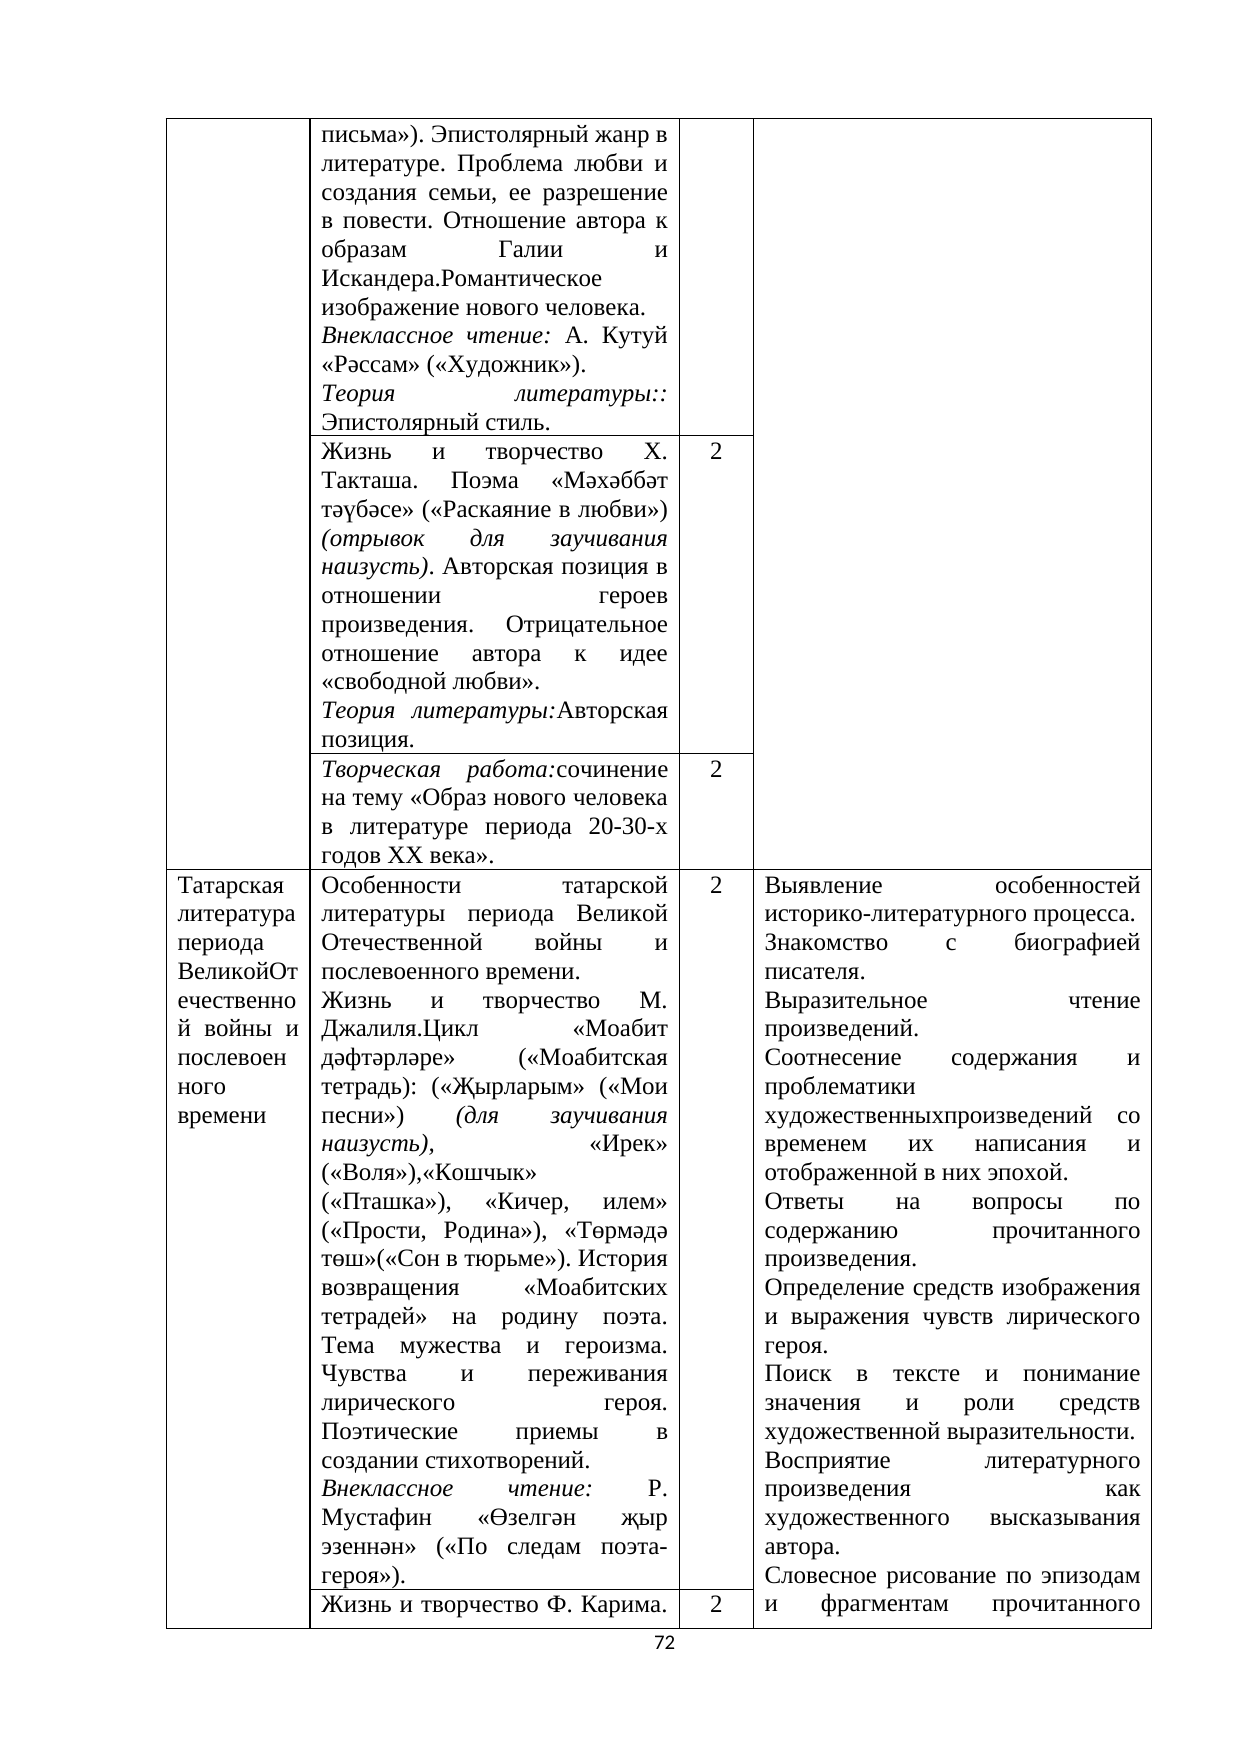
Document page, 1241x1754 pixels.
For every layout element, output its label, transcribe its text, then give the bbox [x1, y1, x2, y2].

table_cell Татарская литература периода ВеликойОтечественной войны и послевоенного времени [167, 870, 309, 1628]
table_cell 3 [680, 119, 753, 435]
table_cell 2 [680, 436, 753, 753]
table_cell Выявление особенностей историко-литературного процесса. Знакомство с биографией писателя. Выразительное чтение произведений. Соотнесение содержания и проблематики художественныхпроизведений со временем их написания и отображенной в них эпохой. Ответы на вопросы по содержанию прочитанного произведения. Определение средств изображения и выражения чувств лирического героя. Поиск в тексте и понимание значения и роли средств художественной выразительности. Восприятие литературного произведения как художественного высказывания автора. Словесное рисование по эпизодам и фрагментам прочитанного текста. Выразительное чтение наизусть текста. Выполнение тестовых заданий. [754, 870, 1151, 1628]
table_cell 2 [680, 870, 753, 1588]
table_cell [311, 1590, 679, 1628]
table_cell Особенности татарской литературы периода Великой Отечественной войны и послевоенного времени. Жизнь и творчество М. Джалиля.Цикл «Моабит дәфтәрләре» («Моабитская тетрадь): («Җырларым» («Мои песни») (для заучивания наизусть), «Ирек» («Воля»),«Кошчык» («Пташка»), «Кичер, илем» («Прости, Родина»), «Төрмәдә төш»(«Сон в тюрьме»). История возвращения «Моабитских тетрадей» на родину поэта. Тема мужества и героизма. Чувства и переживания лирического героя. Поэтические приемы в создании стихотворений. Внеклассное чтение: Р. Мустафин «Өзелгән җыр эзеннән» («По следам поэта-героя»). [311, 870, 679, 1588]
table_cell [311, 119, 679, 435]
table_cell Творческая работа:сочинение на тему «Образ нового человека в литературе периода 20-30-х годов ХХ века». [311, 754, 679, 869]
table_cell Жизнь и творчество Х. Такташа. Поэма «Мәхәббәт тәүбәсе» («Раскаяние в любви»)(отрывок для заучивания наизусть). Авторская позиция в отношении героев произведения. Отрицательное отношение автора к идее «свободной любви». Теория литературы:Авторская позиция. [311, 436, 679, 753]
table_cell 2 [680, 754, 753, 869]
table_cell 2 [680, 1590, 753, 1628]
